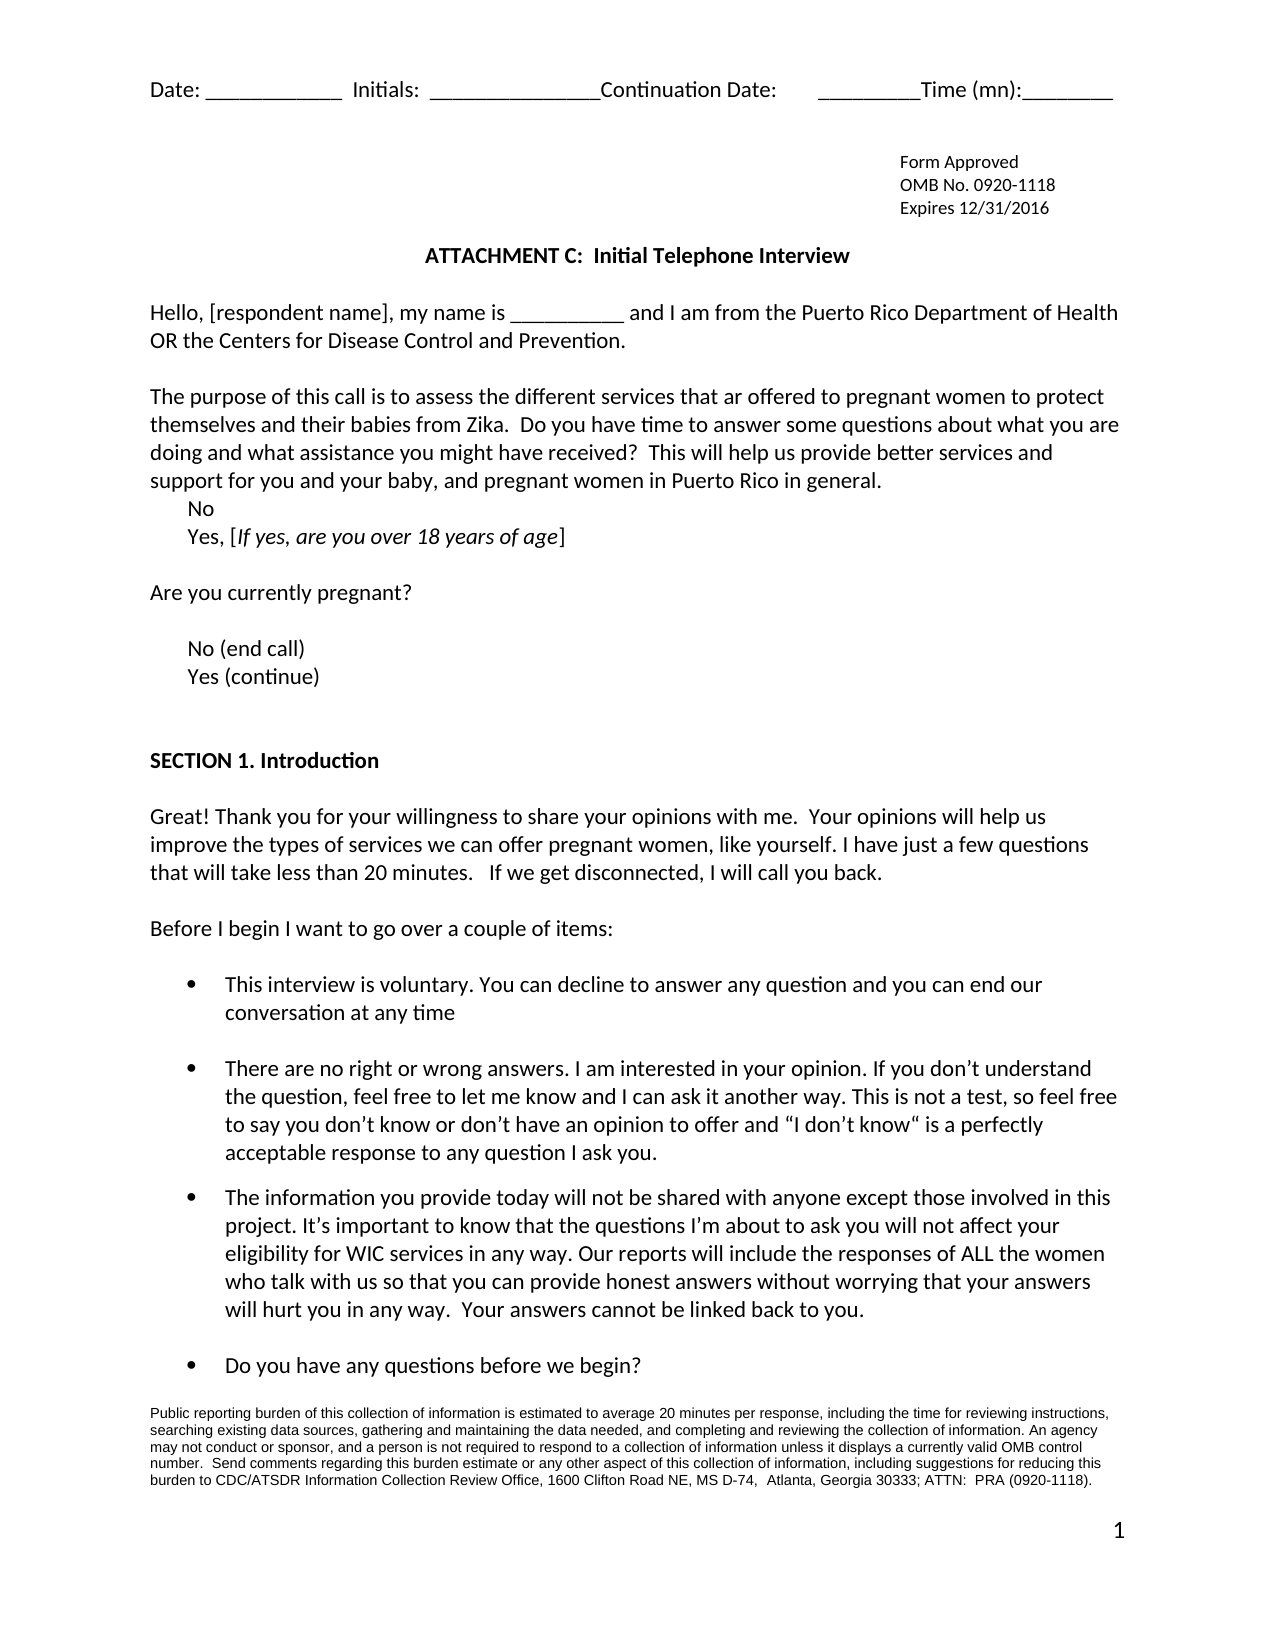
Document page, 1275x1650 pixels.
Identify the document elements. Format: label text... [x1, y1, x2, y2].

list The information you provide today will not be shared with anyone except those involved in this project. It’s important to know that the questions I’m about to ask you will not affect your eligibility for WIC services in any way. Our reports will include the responses of ALL the women who talk with us so that you can provide honest answers without worrying that your answers will hurt you in any way. Your answers cannot be linked back to you. [187, 1183, 1125, 1323]
list Do you have any questions before we begin? [187, 1351, 1125, 1379]
text Great! Thank you for your willingness to share your opinions with me. Your opinions will help us improve the types of services we can offer pregnant women, like yourself. I have just a few questions that will take less than 20 minutes. If we get disconnected, I will call you back. [150, 802, 1125, 886]
text SECTION 1. Introduction [150, 746, 1125, 774]
text Yes (continue) [150, 662, 1125, 690]
text Hello, [respondent name], my name is __________ and I am from the Puerto Rico Department of Health OR the Centers for Disease Control and Prevention. [150, 298, 1125, 354]
list This interview is voluntary. You can decline to answer any question and you can end our conversation at any time [187, 970, 1125, 1026]
text The purpose of this call is to assess the different services that ar offered to pregnant women to protect themselves and their babies from Zika. Do you have time to answer some questions about what you are doing and what assistance you might have received? This will help us provide better services and support for you and your baby, and pregnant women in Puerto Rico in general. [150, 382, 1125, 494]
text Public reporting burden of this collection of information is estimated to average 20 minutes per response, including the time for reviewing instructions, searching existing data sources, gathering and maintaining the data needed, and completing and reviewing the collection of information. An agency may not conduct or sponsor, and a person is not required to respond to a collection of information unless it displays a currently valid OMB control number. Send comments regarding this burden estimate or any other aspect of this collection of information, including suggestions for reducing this burden to CDC/ATSDR Information Collection Review Office, 1600 Clifton Road NE, MS D-74, Atlanta, Georgia 30333; ATTN: PRA (0920-1118). [150, 1405, 1125, 1488]
text ATTACHMENT C: Initial Telephone Interview [150, 242, 1125, 270]
text Are you currently pregnant? [150, 578, 1125, 606]
text OMB No. 0920-1118 [900, 173, 1125, 196]
list There are no right or wrong answers. I am interested in your opinion. If you don’t understand the question, feel free to let me know and I can ask it another way. This is not a test, so feel free to say you don’t know or don’t have an opinion to offer and “I don’t know“ is a perfectly acceptable response to any question I ask you. [187, 1054, 1125, 1166]
text Yes, [If yes, are you over 18 years of age] [150, 522, 1125, 550]
text Expires 12/31/2016 [900, 196, 1125, 219]
text Before I begin I want to go over a couple of items: [150, 914, 1125, 942]
text Form Approved [900, 150, 1125, 173]
text No [150, 494, 1125, 522]
text No (end call) [150, 634, 1125, 662]
